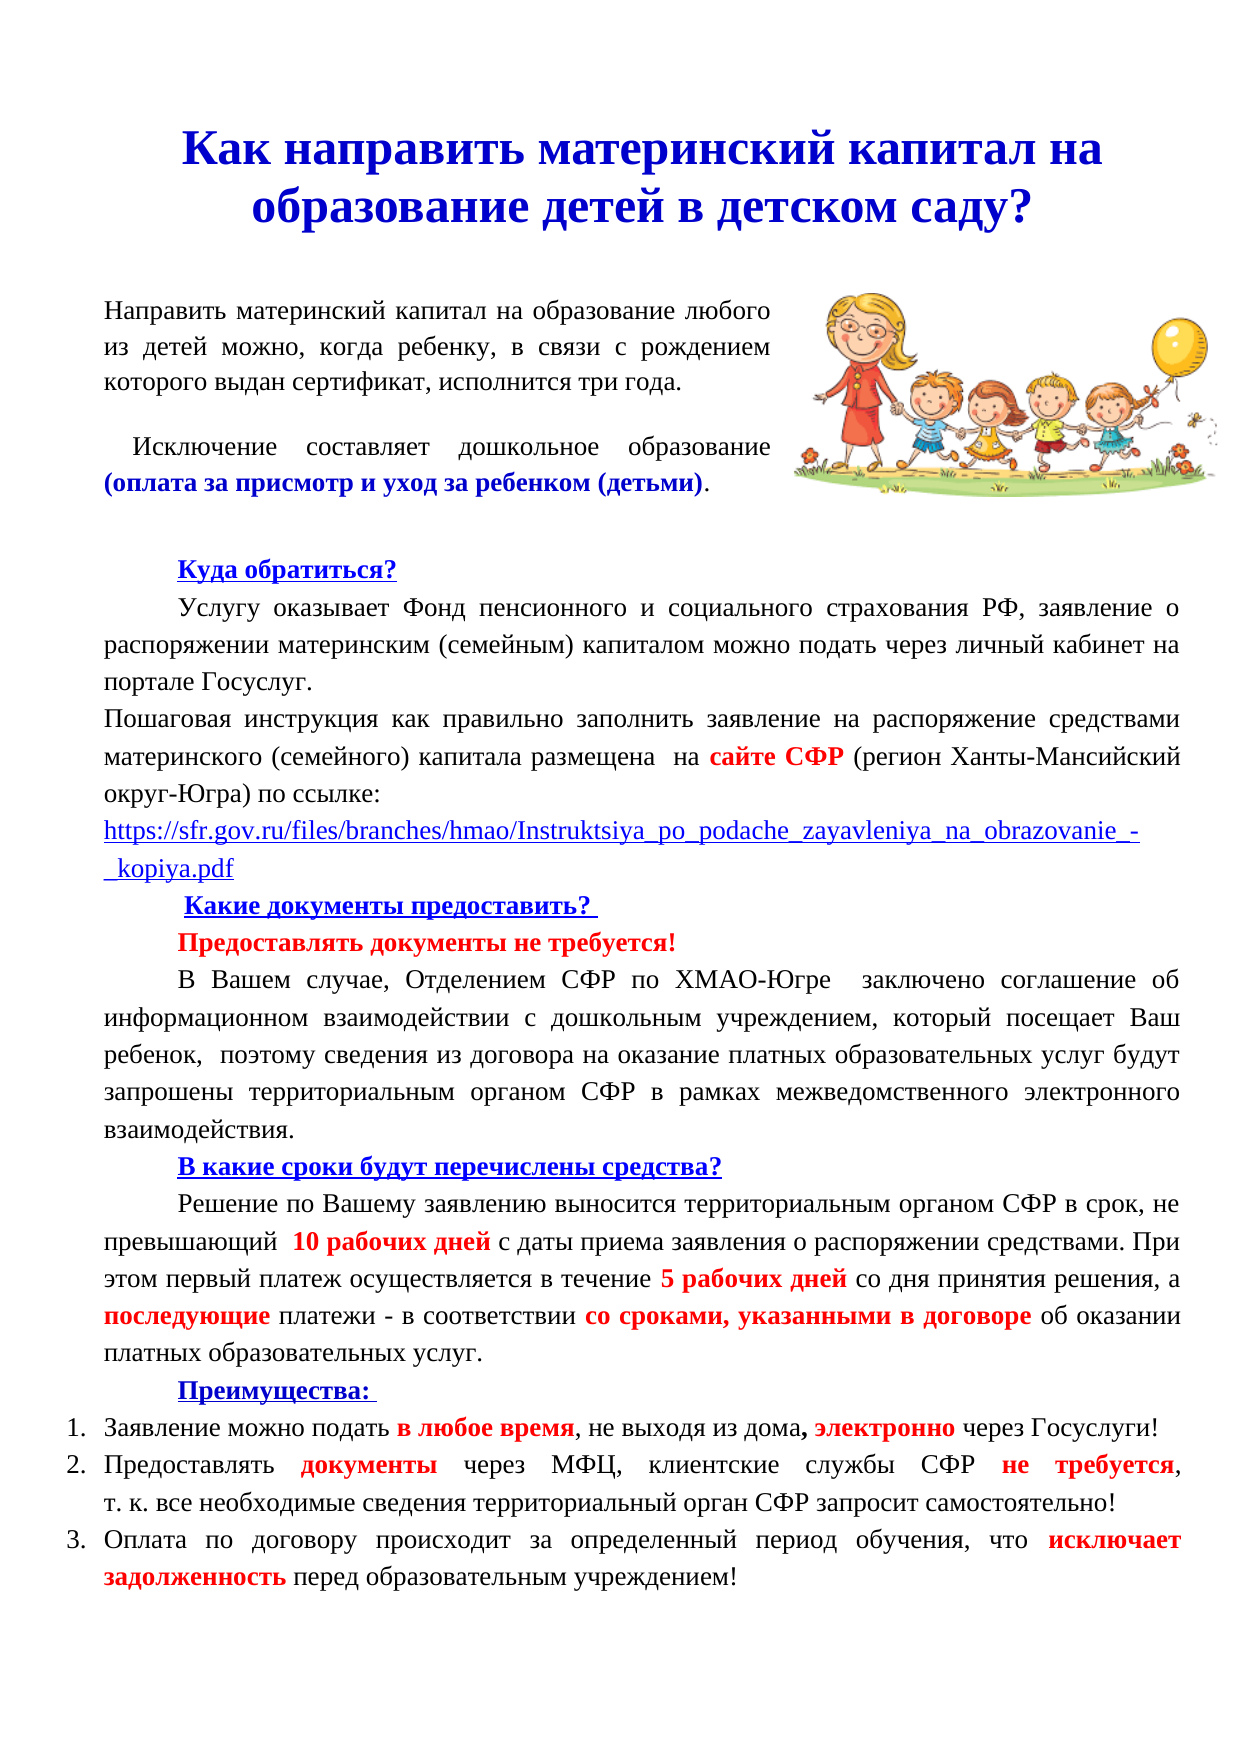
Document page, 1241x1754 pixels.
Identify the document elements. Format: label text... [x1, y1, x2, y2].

list Заявление можно подать в любое время, не выходя из дома, электронно через Госуслуги! [66, 1411, 1181, 1442]
text Услугу оказывает Фонд пенсионного и социального страхования РФ, заявление о распоряжении материнским (семейным) капиталом можно подать через личный кабинет на портале Госуслуг. [103, 591, 1181, 696]
text Решение по Вашему заявлению выносится территориальным органом СФР в срок, не превышающий 10 рабочих дней с даты приема заявления о распоряжении средствами. При этом первый платеж осуществляется в течение 5 рабочих дней со дня принятия решения, а последующие платежи - в соответствии со сроками, указанными в договоре об оказании платных образовательных услуг. [103, 1187, 1181, 1368]
text Какие документы предоставить? [103, 889, 1181, 920]
picture [793, 293, 1218, 497]
table_header [783, 294, 1240, 553]
text Предоставлять документы не требуется! [103, 926, 1181, 957]
text В Вашем случае, Отделением СФР по ХМАО-Югре заключено соглашение об информационном взаимодействии с дошкольным учреждением, который посещает Ваш ребенок, поэтому сведения из договора на оказание платных образовательных услуг будут запрошены территориальным органом СФР в рамках межведомственного электронного взаимодействия. [103, 964, 1181, 1144]
text В какие сроки будут перечислены средства? [103, 1150, 1181, 1181]
table_header Направить материнский капитал на образование любого из детей можно, когда ребенку, в связи с рождением которого выдан сертификат, исполнится три года. Исключение составляет дошкольное образование (оплата за присмотр и уход за ребенком (детьми). [92, 294, 783, 553]
text Как направить материнский капитал на образование детей в детском саду? [103, 118, 1181, 233]
list Оплата по договору происходит за определенный период обучения, что исключает задолженность перед образовательным учреждением! [66, 1523, 1181, 1591]
text Куда обратиться? [103, 553, 1181, 584]
text Преимущества: [103, 1374, 1181, 1405]
text Пошаговая инструкция как правильно заполнить заявление на распоряжение средствами материнского (семейного) капитала размещена на сайте СФР (регион Ханты-Мансийский округ-Югра) по ссылке: https://sfr.gov.ru/files/branches/hmao/Instruktsiya_po_podache_zayavleniya_na_obrazovanie_-_kopiya.pdf [103, 703, 1181, 883]
list Предоставлять документы через МФЦ, клиентские службы СФР не требуется, т. к. все необходимые сведения территориальный орган СФР запросит самостоятельно! [66, 1448, 1181, 1517]
